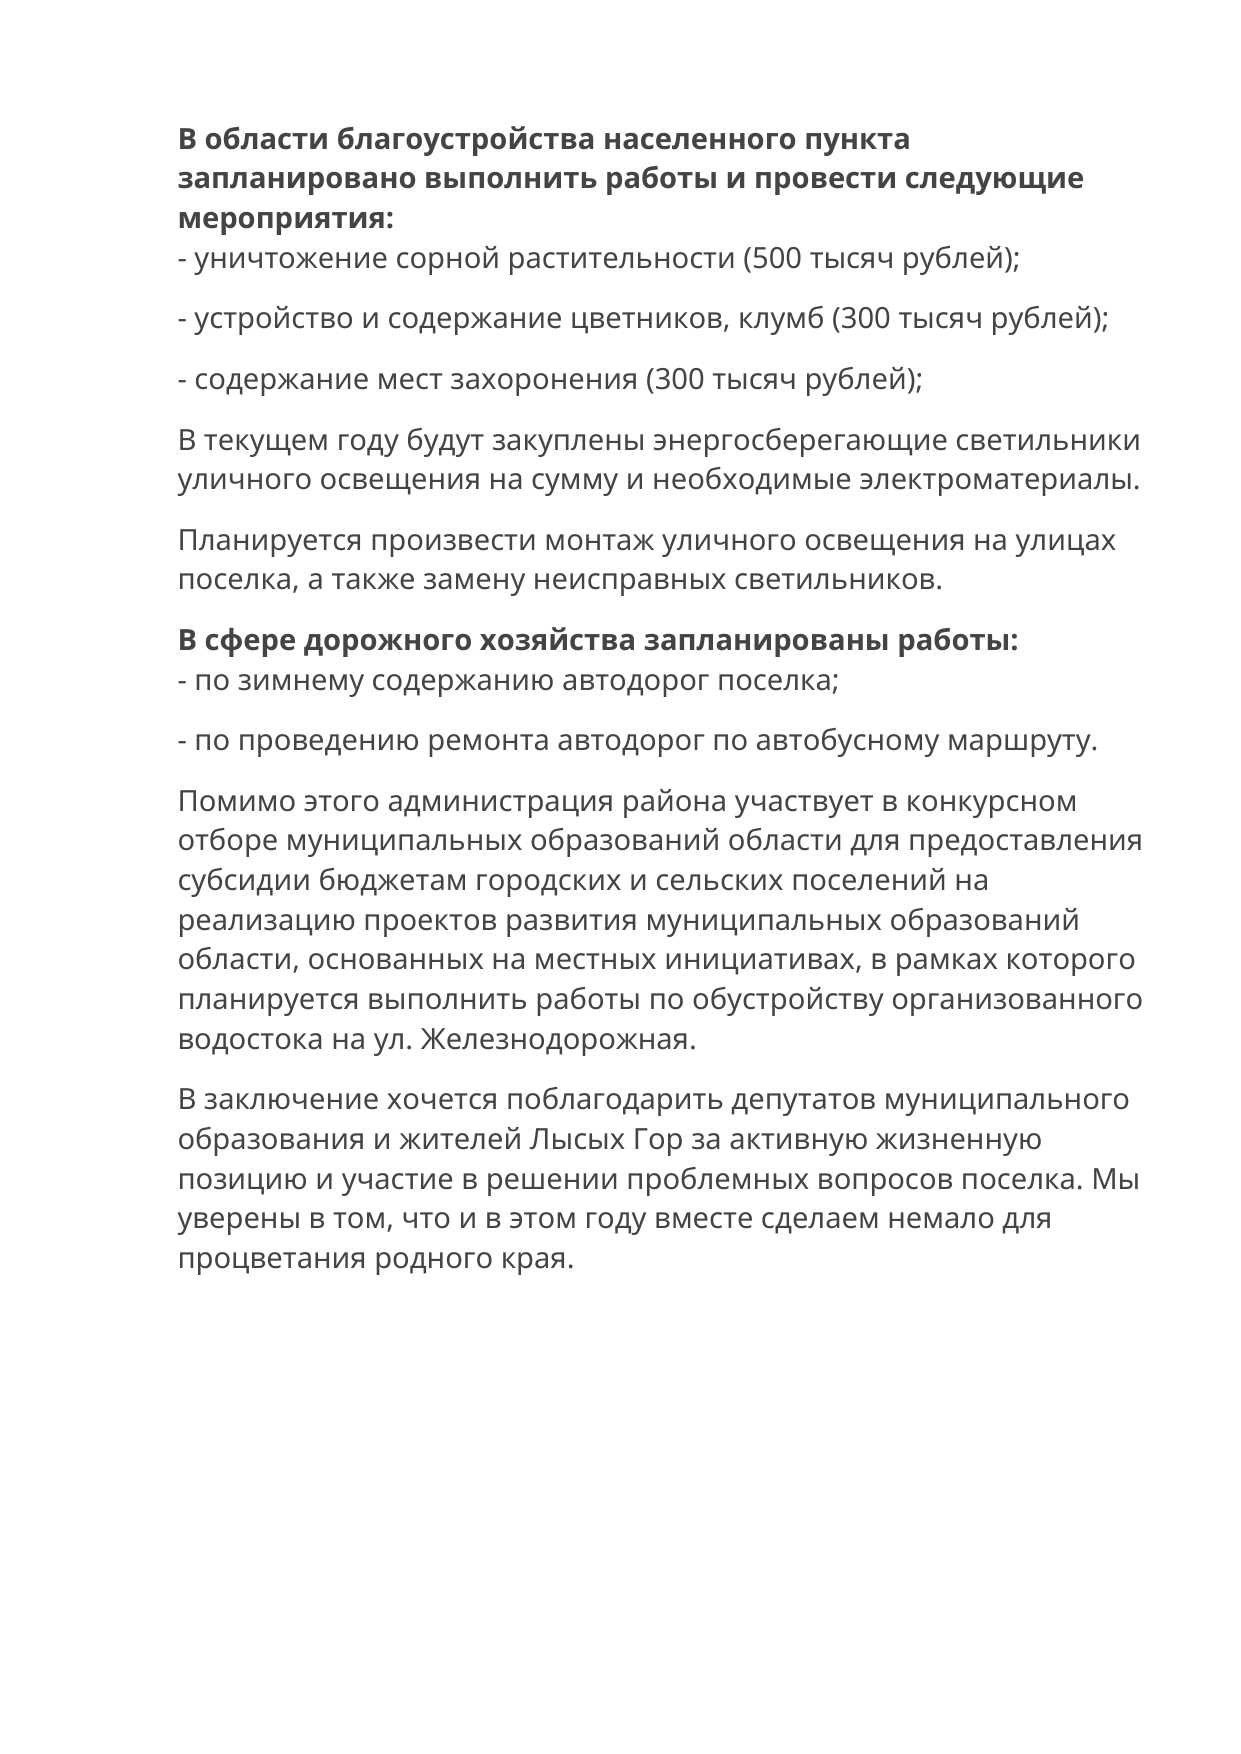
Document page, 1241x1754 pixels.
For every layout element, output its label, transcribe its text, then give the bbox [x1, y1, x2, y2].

text - уничтожение сорной растительности (500 тысяч рублей); [177, 237, 1152, 277]
text Помимо этого администрация района участвует в конкурсном отборе муниципальных образований области для предоставления субсидии бюджетам городских и сельских поселений на реализацию проектов развития муниципальных образований области, основанных на местных инициативах, в рамках которого планируется выполнить работы по обустройству организованного водостока на ул. Железнодорожная. [177, 780, 1152, 1058]
text - по зимнему содержанию автодорог поселка; [177, 659, 1152, 698]
text - содержание мест захоронения (300 тысяч рублей); [177, 358, 1152, 398]
text - по проведению ремонта автодорог по автобусному маршруту. [177, 719, 1152, 759]
text - устройство и содержание цветников, клумб (300 тысяч рублей); [177, 298, 1152, 337]
text В сфере дорожного хозяйства запланированы работы: [177, 619, 1152, 659]
text В заключение хочется поблагодарить депутатов муниципального образования и жителей Лысых Гор за активную жизненную позицию и участие в решении проблемных вопросов поселка. Мы уверены в том, что и в этом году вместе сделаем немало для процветания родного края. [177, 1078, 1152, 1277]
text В текущем году будут закуплены энергосберегающие светильники уличного освещения на сумму и необходимые электроматериалы. [177, 419, 1152, 498]
text В области благоустройства населенного пункта запланировано выполнить работы и провести следующие мероприятия: [177, 118, 1152, 237]
text Планируется произвести монтаж уличного освещения на улицах поселка, а также замену неисправных светильников. [177, 519, 1152, 598]
